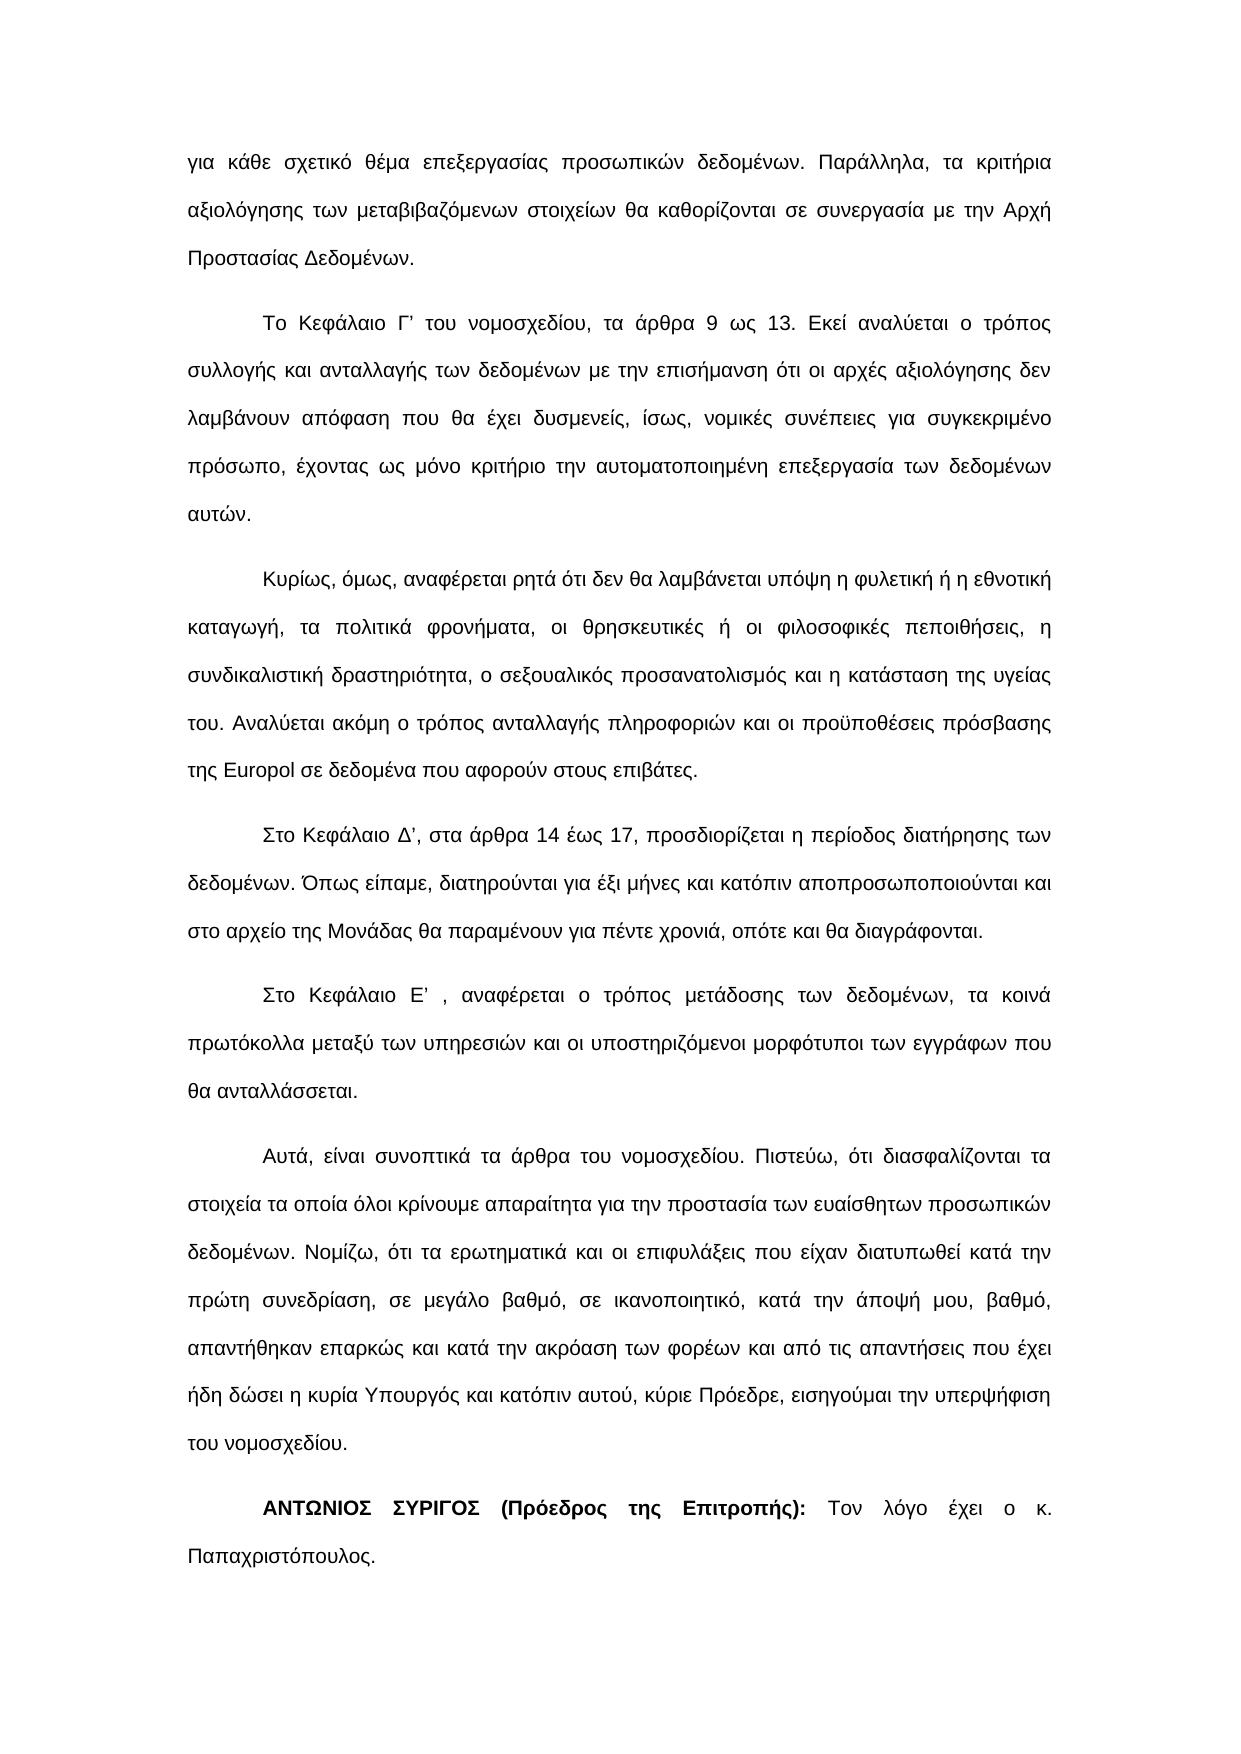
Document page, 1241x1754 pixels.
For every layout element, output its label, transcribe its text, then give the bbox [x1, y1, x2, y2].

text ΑΝΤΩΝΙΟΣ ΣΥΡΙΓΟΣ (Πρόεδρος της Επιτροπής): Τον λόγο έχει ο κ. Παπαχριστόπουλος. [187, 1496, 1053, 1568]
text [187, 150, 1053, 270]
text Στο Κεφάλαιο Δ’, στα άρθρα 14 έως 17, προσδιορίζεται η περίοδος διατήρησης των δεδομένων. Όπως είπαμε, διατηρούνται για έξι μήνες και κατόπιν αποπροσωποποιούνται και στο αρχείο της Μονάδας θα παραμένουν για πέντε χρονιά, οπότε και θα διαγράφονται. [187, 823, 1053, 943]
text Κυρίως, όμως, αναφέρεται ρητά ότι δεν θα λαμβάνεται υπόψη η φυλετική ή η εθνοτική καταγωγή, τα πολιτικά φρονήματα, οι θρησκευτικές ή οι φιλοσοφικές πεποιθήσεις, η συνδικαλιστική δραστηριότητα, ο σεξουαλικός προσανατολισμός και η κατάσταση της υγείας του. Αναλύεται ακόμη ο τρόπος ανταλλαγής πληροφοριών και οι προϋποθέσεις πρόσβασης της Europol σε δεδομένα που αφορούν στους επιβάτες. [187, 567, 1053, 782]
text Αυτά, είναι συνοπτικά τα άρθρα του νομοσχεδίου. Πιστεύω, ότι διασφαλίζονται τα στοιχεία τα οποία όλοι κρίνουμε απαραίτητα για την προστασία των ευαίσθητων προσωπικών δεδομένων. Νομίζω, ότι τα ερωτηματικά και οι επιφυλάξεις που είχαν διατυπωθεί κατά την πρώτη συνεδρίαση, σε μεγάλο βαθμό, σε ικανοποιητικό, κατά την άποψή μου, βαθμό, απαντήθηκαν επαρκώς και κατά την ακρόαση των φορέων και από τις απαντήσεις που έχει ήδη δώσει η κυρία Υπουργός και κατόπιν αυτού, κύριε Πρόεδρε, εισηγούμαι την υπερψήφιση του νομοσχεδίου. [187, 1144, 1053, 1455]
text Στο Κεφάλαιο Ε’ , αναφέρεται ο τρόπος μετάδοσης των δεδομένων, τα κοινά πρωτόκολλα μεταξύ των υπηρεσιών και οι υποστηριζόμενοι μορφότυποι των εγγράφων που θα ανταλλάσσεται. [187, 983, 1053, 1103]
text Το Κεφάλαιο Γ’ του νομοσχεδίου, τα άρθρα 9 ως 13. Εκεί αναλύεται ο τρόπος συλλογής και ανταλλαγής των δεδομένων με την επισήμανση ότι οι αρχές αξιολόγησης δεν λαμβάνουν απόφαση που θα έχει δυσμενείς, ίσως, νομικές συνέπειες για συγκεκριμένο πρόσωπο, έχοντας ως μόνο κριτήριο την αυτοματοποιημένη επεξεργασία των δεδομένων αυτών. [187, 310, 1053, 526]
